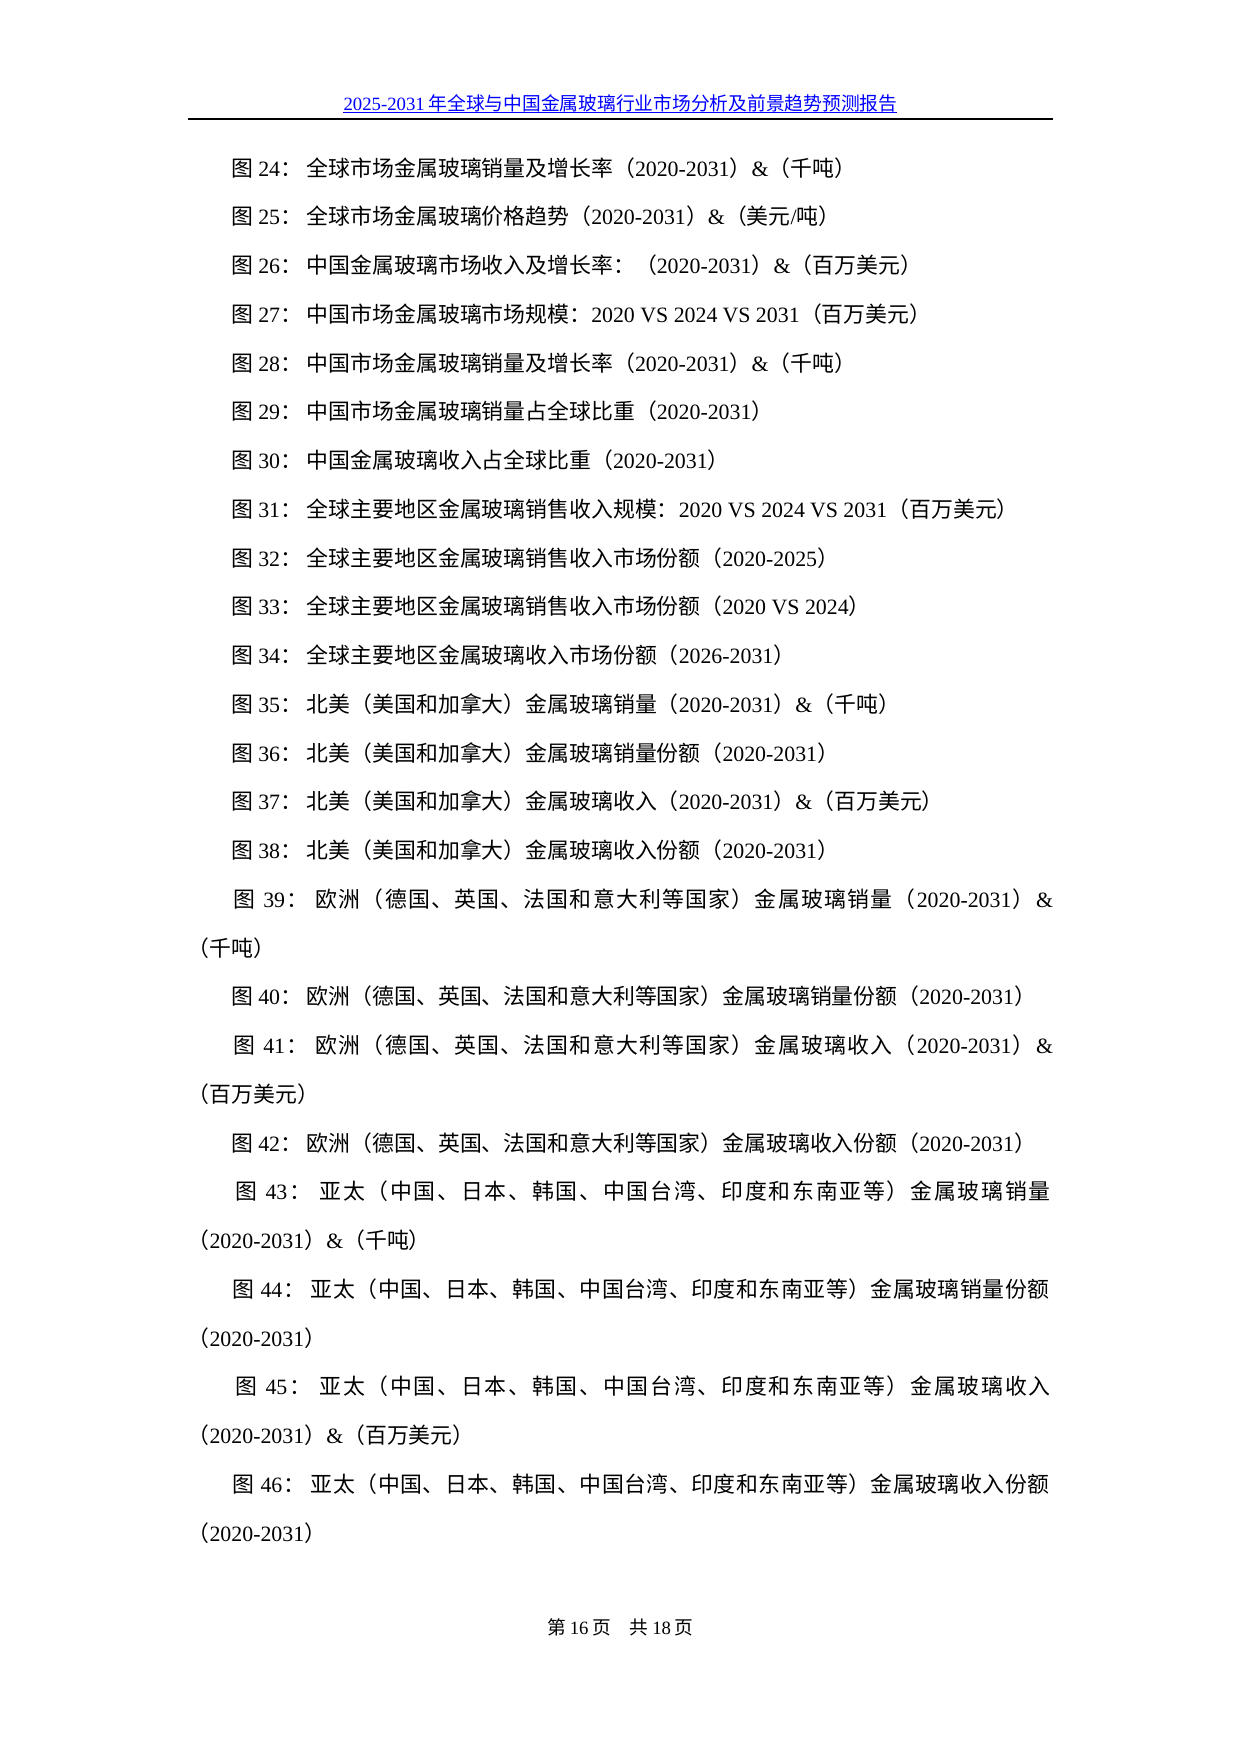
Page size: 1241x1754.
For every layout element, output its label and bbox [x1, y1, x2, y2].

text [187, 150, 1053, 1548]
